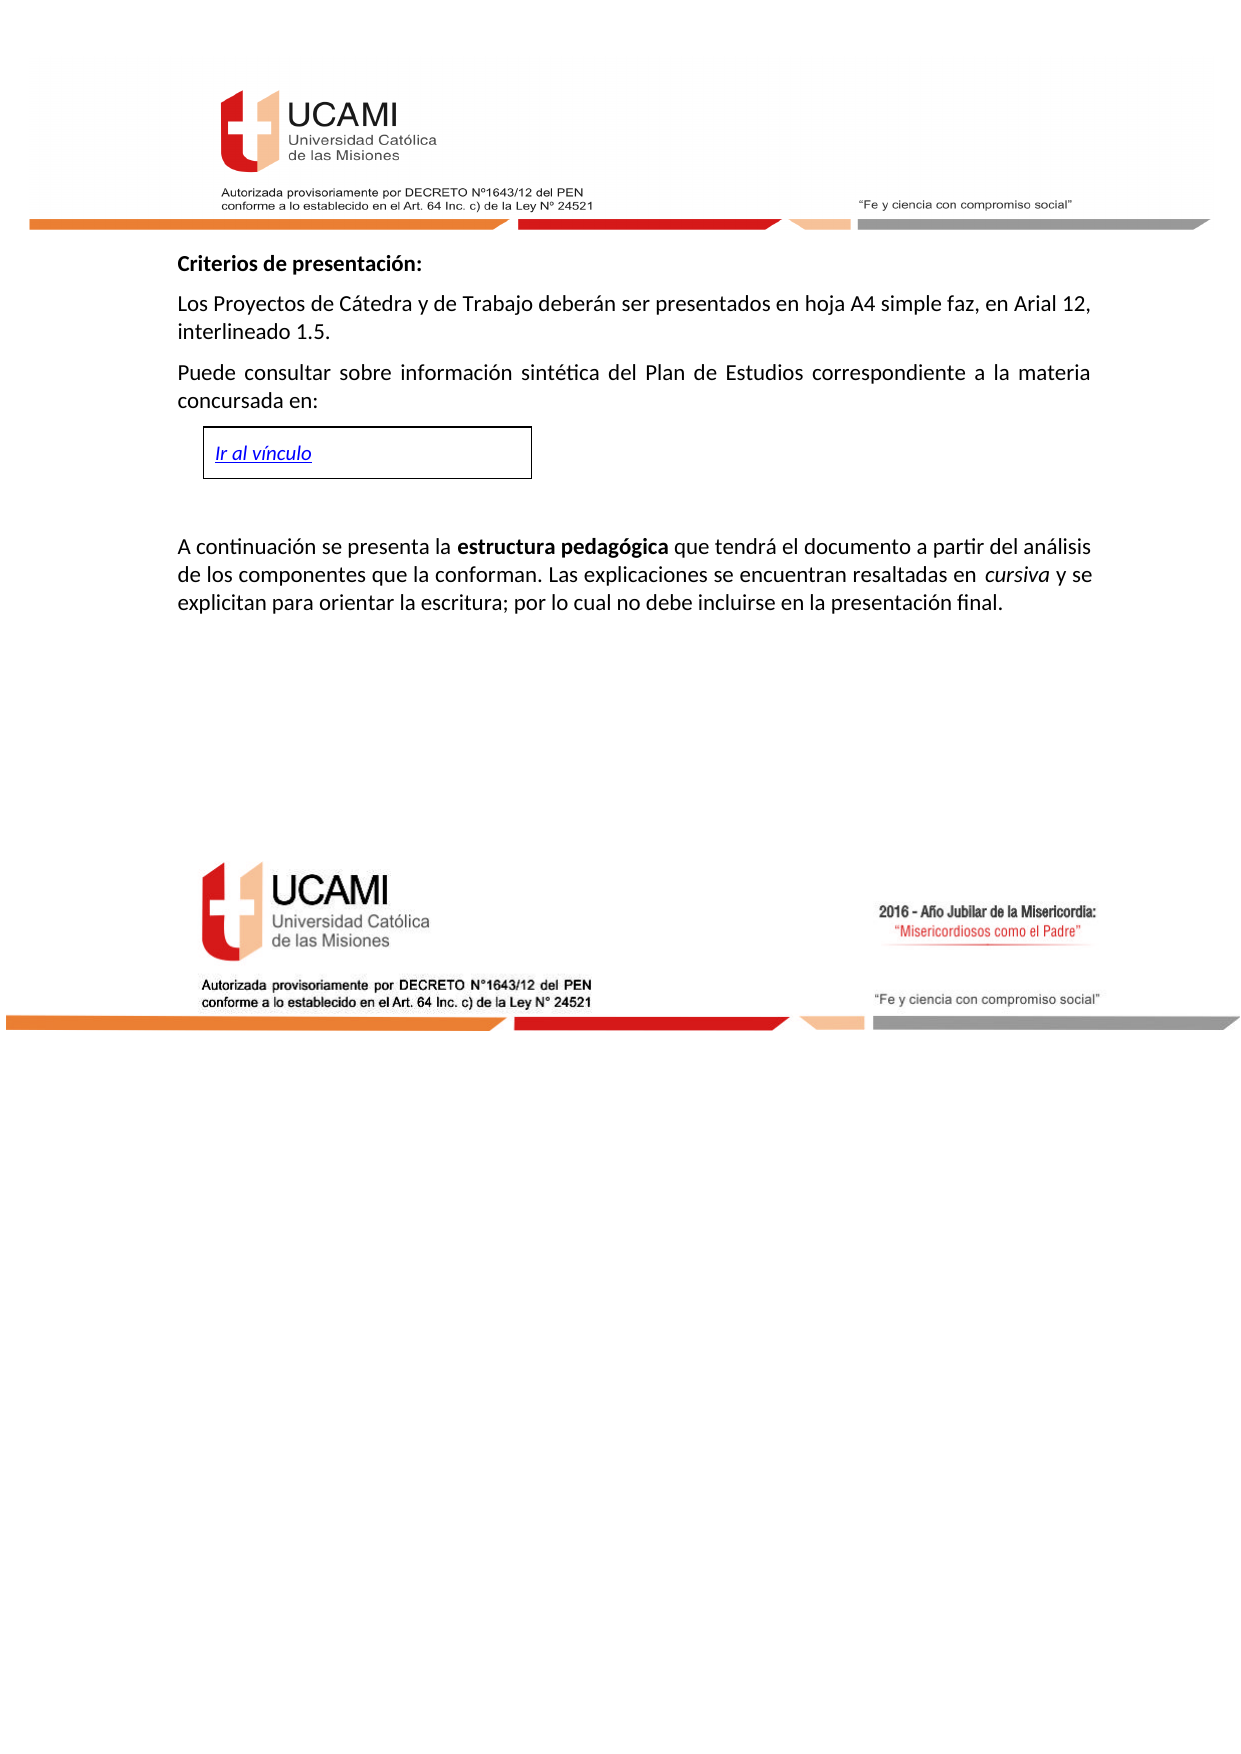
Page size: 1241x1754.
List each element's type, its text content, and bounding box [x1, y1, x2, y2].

picture [29, 56, 1214, 230]
picture [6, 861, 1240, 1031]
text Criterios de presentación: [177, 249, 1092, 277]
text Puede consultar sobre información sintética del Plan de Estudios correspondiente a la materia concursada en: [177, 358, 1092, 414]
table_header Ir al vínculo [204, 428, 531, 478]
text Los Proyectos de Cátedra y de Trabajo deberán ser presentados en hoja A4 simple faz, en Arial 12, interlineado 1.5. [177, 289, 1092, 345]
text A continuación se presenta la estructura pedagógica que tendrá el documento a partir del análisis de los componentes que la conforman. Las explicaciones se encuentran resaltadas en cursiva y se explicitan para orientar la escritura; por lo cual no debe incluirse en la presentación final. [177, 532, 1092, 616]
